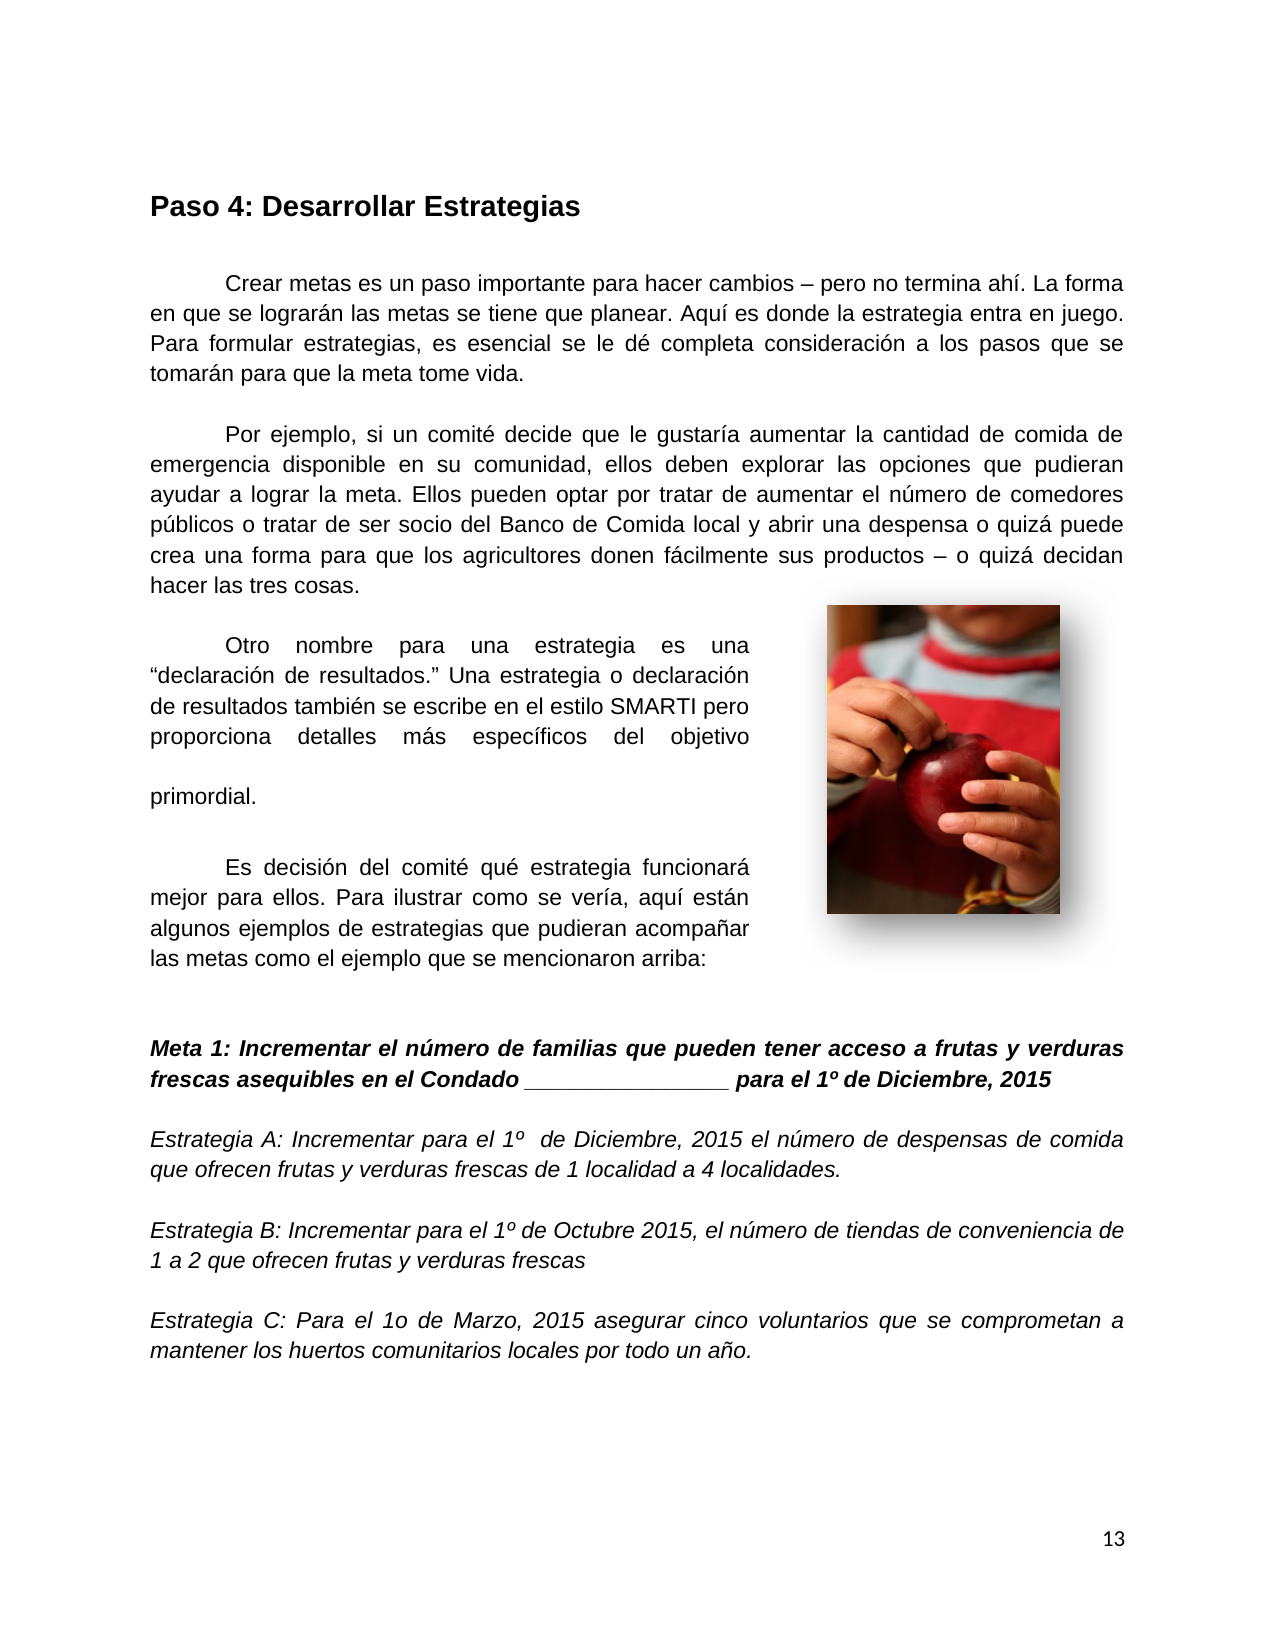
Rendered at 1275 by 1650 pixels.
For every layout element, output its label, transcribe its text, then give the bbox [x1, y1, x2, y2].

picture [827, 605, 1060, 914]
text Es decisión del comité qué estrategia funcionará mejor para ellos. Para ilustrar como se vería, aquí están algunos ejemplos de estrategias que pudieran acompañar las metas como el ejemplo que se mencionaron arriba: [150, 854, 750, 971]
text Otro nombre para una estrategia es una “declaración de resultados.” Una estrategia o declaración de resultados también se escribe en el estilo SMARTI pero proporciona detalles más específicos del objetivo primordial. [150, 632, 750, 815]
text Estrategia C: Para el 1o de Marzo, 2015 asegurar cinco voluntarios que se comprometan a mantener los huertos comunitarios locales por todo un año. [150, 1307, 1125, 1364]
text Por ejemplo, si un comité decide que le gustaría aumentar la cantidad de comida de emergencia disponible en su comunidad, ellos deben explorar las opciones que pudieran ayudar a lograr la meta. Ellos pueden optar por tratar de aumentar el número de comedores públicos o tratar de ser socio del Banco de Comida local y abrir una despensa o quizá puede crea una forma para que los agricultores donen fácilmente sus productos – o quizá decidan hacer las tres cosas. [150, 421, 1125, 598]
text Meta 1: Incrementar el número de familias que pueden tener acceso a frutas y verduras frescas asequibles en el Condado ________________ para el 1º de Diciembre, 2015 [150, 1035, 1125, 1092]
text Estrategia A: Incrementar para el 1º de Diciembre, 2015 el número de despensas de comida que ofrecen frutas y verduras frescas de 1 localidad a 4 localidades. [150, 1126, 1125, 1182]
text Estrategia B: Incrementar para el 1º de Octubre 2015, el número de tiendas de conveniencia de 1 a 2 que ofrecen frutas y verduras frescas [150, 1217, 1125, 1273]
text Crear metas es un paso importante para hacer cambios – pero no termina ahí. La forma en que se lograrán las metas se tiene que planear. Aquí es donde la estrategia entra en juego. Para formular estrategias, es esencial se le dé completa consideración a los pasos que se tomarán para que la meta tome vida. [150, 270, 1125, 387]
text Paso 4: Desarrollar Estrategias [150, 188, 1125, 222]
